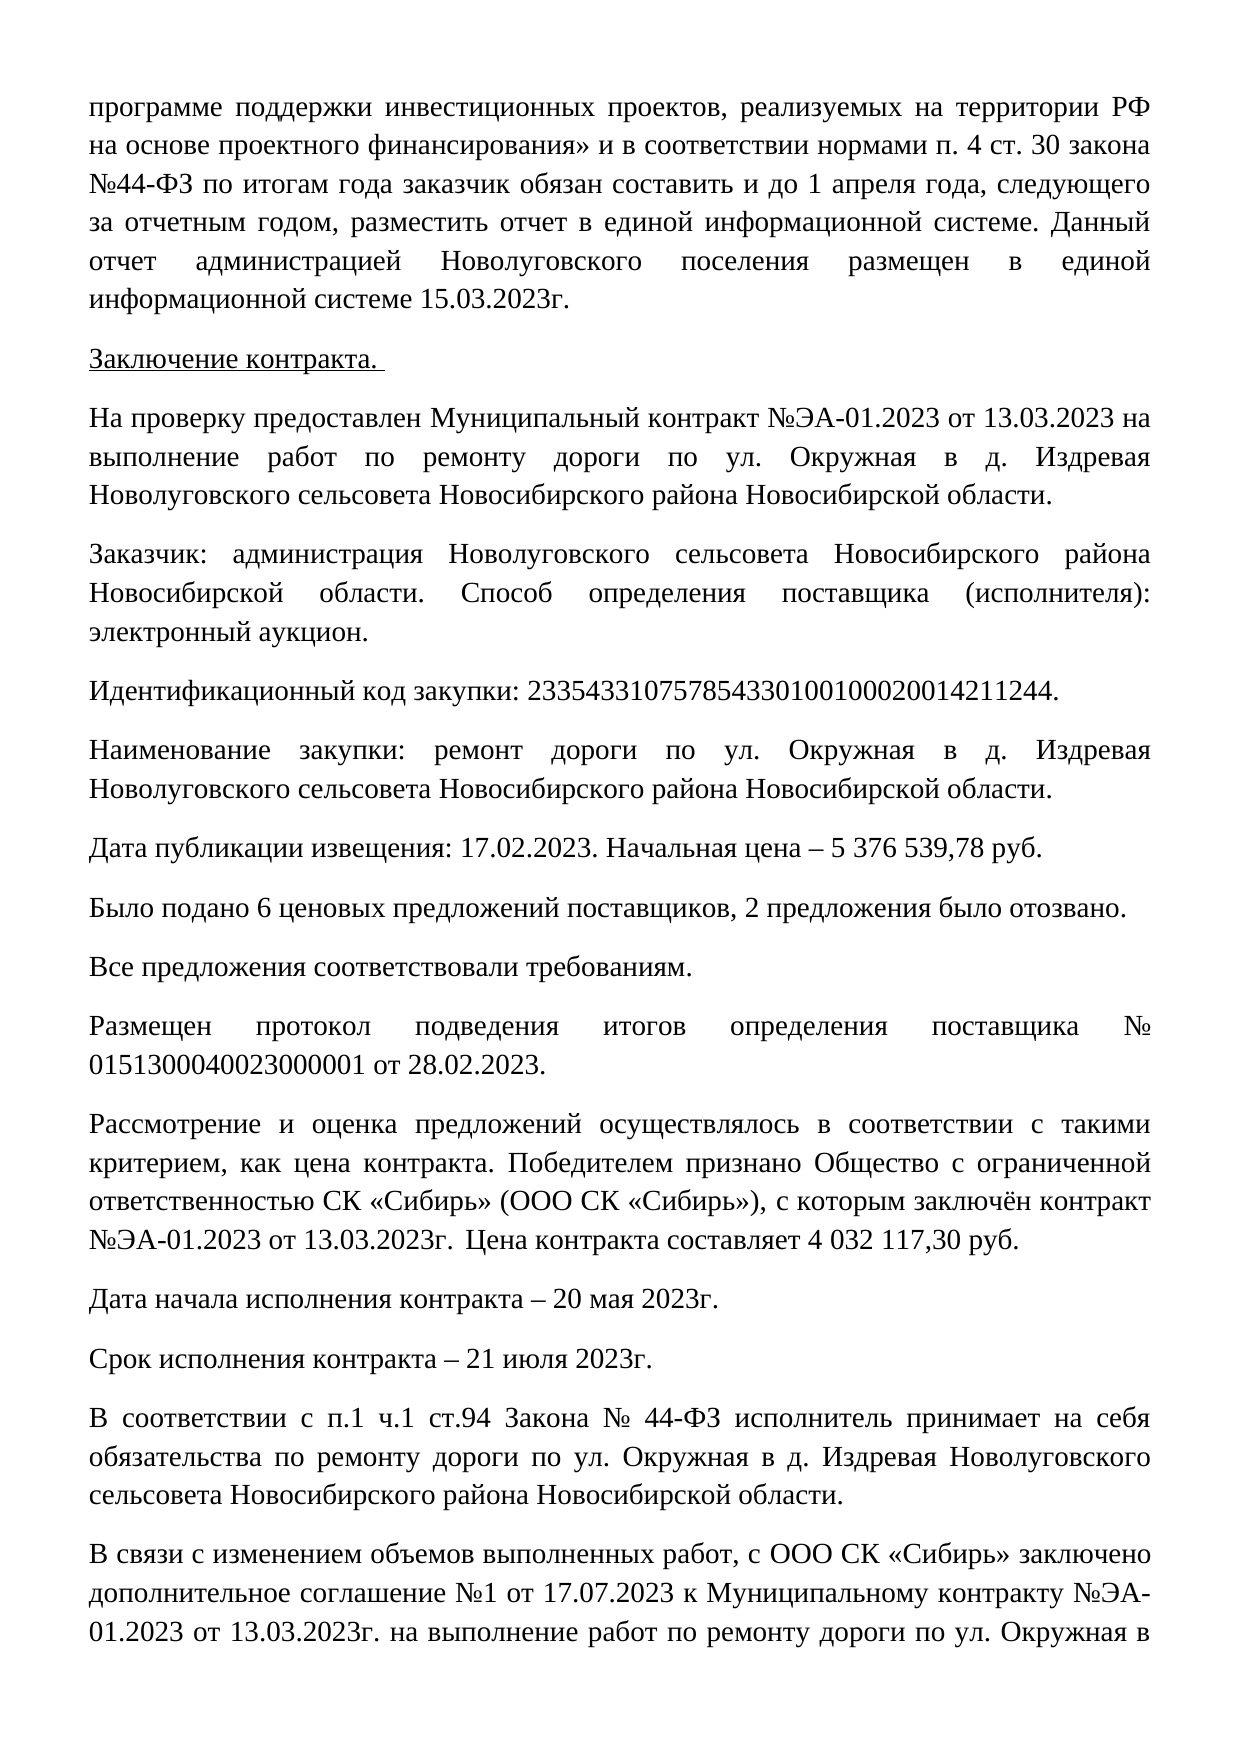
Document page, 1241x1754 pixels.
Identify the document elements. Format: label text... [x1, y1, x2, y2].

text Все предложения соответствовали требованиям. [89, 949, 1152, 983]
text На проверку предоставлен Муниципальный контракт №ЭА-01.2023 от 13.03.2023 на выполнение работ по ремонту дороги по ул. Окружная в д. Издревая Новолуговского сельсовета Новосибирского района Новосибирской области. [89, 400, 1152, 511]
text Размещен протокол подведения итогов определения поставщика № 0151300040023000001 от 28.02.2023. [89, 1008, 1152, 1081]
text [89, 1537, 1152, 1647]
text В соответствии с п.1 ч.1 ст.94 Закона № 44-ФЗ исполнитель принимает на себя обязательства по ремонту дороги по ул. Окружная в д. Издревая Новолуговского сельсовета Новосибирского района Новосибирской области. [89, 1400, 1152, 1511]
text Идентификационный код закупки: 233543310757854330100100020014211244. [89, 673, 1152, 707]
text Дата публикации извещения: 17.02.2023. Начальная цена – 5 376 539,78 руб. [89, 830, 1152, 864]
text Было подано 6 ценовых предложений поставщиков, 2 предложения было отозвано. [89, 890, 1152, 923]
text Заключение контракта. [89, 341, 1152, 374]
text Дата начала исполнения контракта – 20 мая 2023г. [89, 1281, 1152, 1315]
text Заказчик: администрация Новолуговского сельсовета Новосибирского района Новосибирской области. Способ определения поставщика (исполнителя): электронный аукцион. [89, 537, 1152, 647]
text Срок исполнения контракта – 21 июля 2023г. [89, 1341, 1152, 1374]
text Наименование закупки: ремонт дороги по ул. Окружная в д. Издревая Новолуговского сельсовета Новосибирского района Новосибирской области. [89, 732, 1152, 804]
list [89, 89, 1152, 315]
text Рассмотрение и оценка предложений осуществлялось в соответствии с такими критерием, как цена контракта. Победителем признано Общество с ограниченной ответственностью СК «Сибирь» (ООО СК «Сибирь»), с которым заключён контракт №ЭА-01.2023 от 13.03.2023г. Цена контракта составляет 4 032 117,30 руб. [89, 1106, 1152, 1256]
